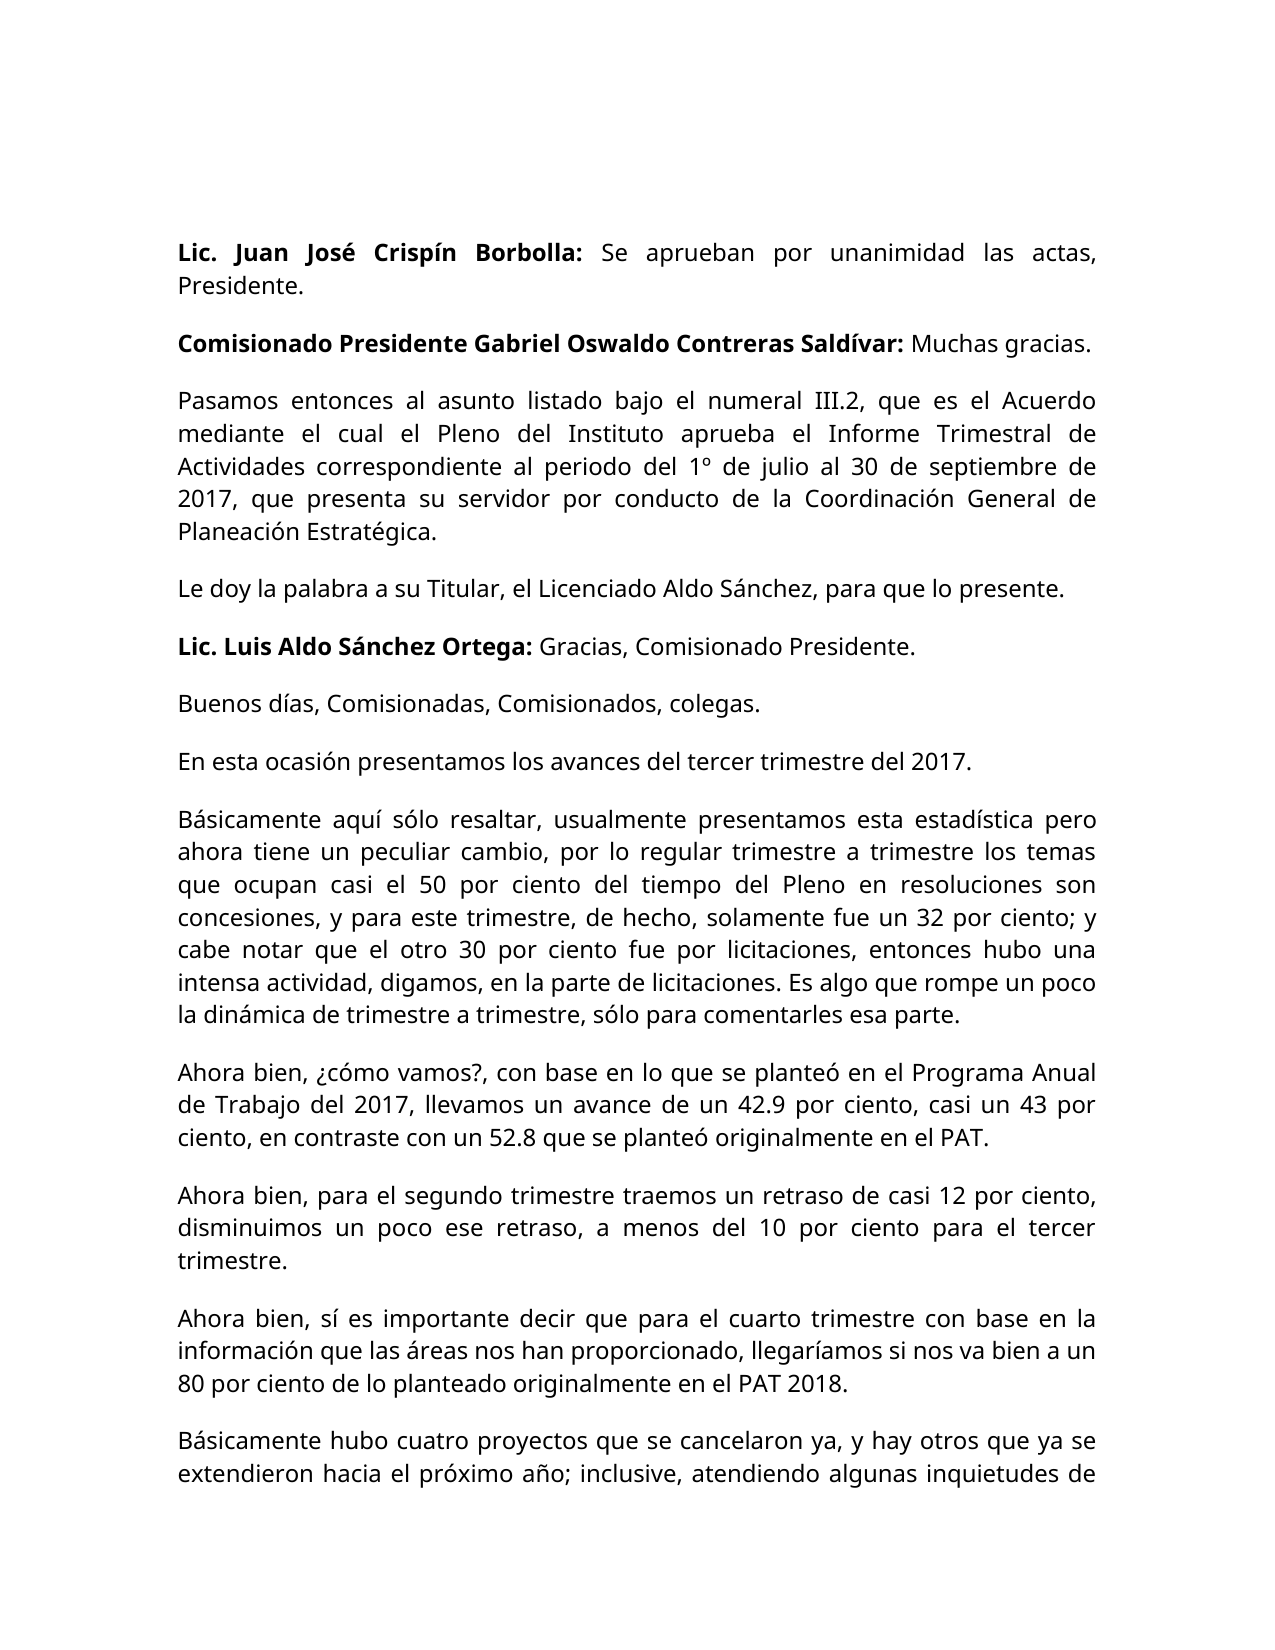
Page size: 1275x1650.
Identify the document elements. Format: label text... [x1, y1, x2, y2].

text Ahora bien, sí es importante decir que para el cuarto trimestre con base en la información que las áreas nos han proporcionado, llegaríamos si nos va bien a un 80 por ciento de lo planteado originalmente en el PAT 2018. [177, 1301, 1098, 1399]
text Pasamos entonces al asunto listado bajo el numeral III.2, que es el Acuerdo mediante el cual el Pleno del Instituto aprueba el Informe Trimestral de Actividades correspondiente al periodo del 1º de julio al 30 de septiembre de 2017, que presenta su servidor por conducto de la Coordinación General de Planeación Estratégica. [177, 384, 1098, 547]
text Le doy la palabra a su Titular, el Licenciado Aldo Sánchez, para que lo presente. [177, 572, 1098, 605]
text Lic. Juan José Crispín Borbolla: Se aprueban por unanimidad las actas, Presidente. [177, 236, 1098, 301]
text Básicamente aquí sólo resaltar, usualmente presentamos esta estadística pero ahora tiene un peculiar cambio, por lo regular trimestre a trimestre los temas que ocupan casi el 50 por ciento del tiempo del Pleno en resoluciones son concesiones, y para este trimestre, de hecho, solamente fue un 32 por ciento; y cabe notar que el otro 30 por ciento fue por licitaciones, entonces hubo una intensa actividad, digamos, en la parte de licitaciones. Es algo que rompe un poco la dinámica de trimestre a trimestre, sólo para comentarles esa parte. [177, 802, 1098, 1031]
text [177, 1424, 1098, 1489]
text Ahora bien, ¿cómo vamos?, con base en lo que se planteó en el Programa Anual de Trabajo del 2017, llevamos un avance de un 42.9 por ciento, casi un 43 por ciento, en contraste con un 52.8 que se planteó originalmente en el PAT. [177, 1056, 1098, 1153]
text Buenos días, Comisionadas, Comisionados, colegas. [177, 687, 1098, 720]
text Ahora bien, para el segundo trimestre traemos un retraso de casi 12 por ciento, disminuimos un poco ese retraso, a menos del 10 por ciento para el tercer trimestre. [177, 1178, 1098, 1276]
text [177, 326, 1098, 359]
text Lic. Luis Aldo Sánchez Ortega: Gracias, Comisionado Presidente. [177, 630, 1098, 662]
text En esta ocasión presentamos los avances del tercer trimestre del 2017. [177, 745, 1098, 777]
